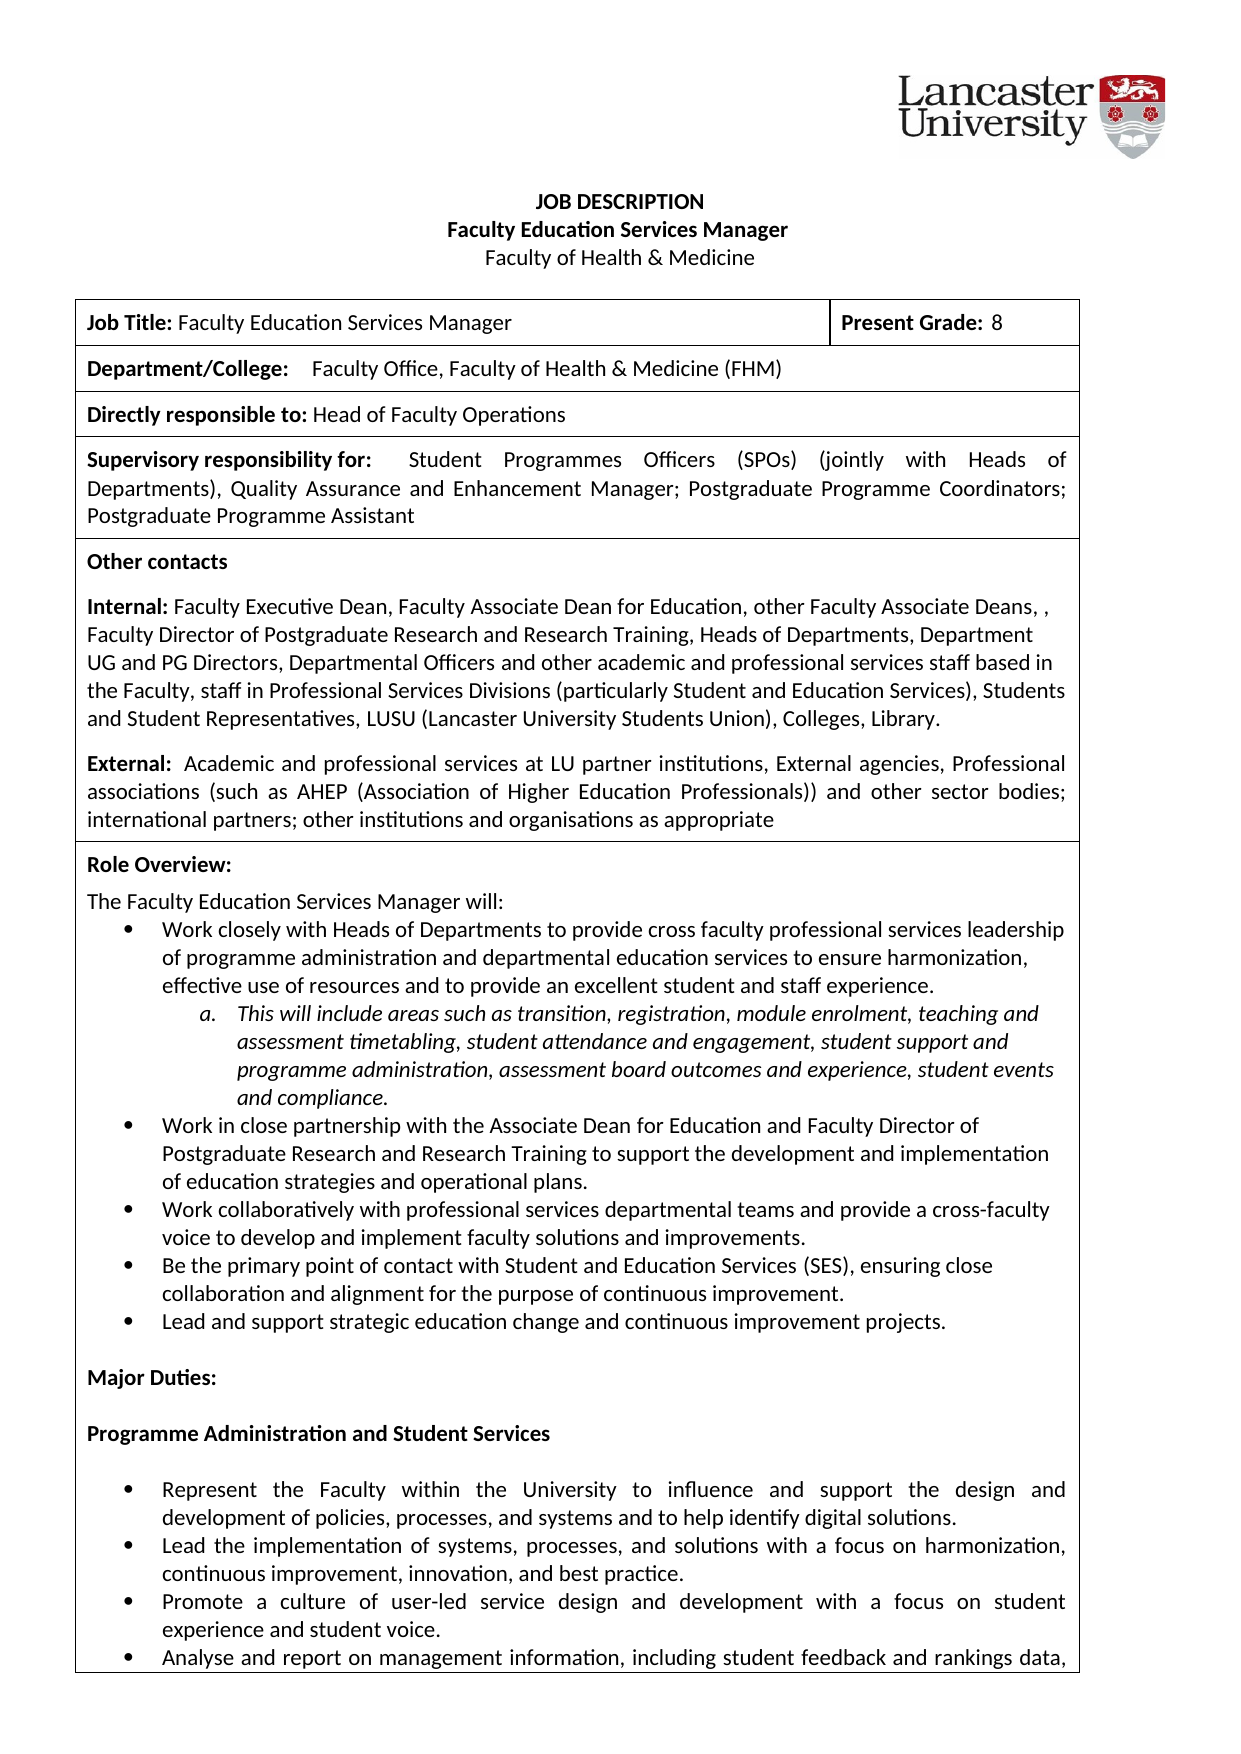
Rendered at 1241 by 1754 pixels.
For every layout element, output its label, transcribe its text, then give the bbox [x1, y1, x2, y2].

table_cell Supervisory responsibility for: [76, 437, 1079, 538]
text JOB DESCRIPTION [75, 187, 1165, 215]
table_cell Internal: [76, 584, 1079, 741]
table_cell Directly responsible to: Head of Faculty Operations [76, 392, 1079, 436]
table_header Job Title: [76, 300, 829, 345]
picture [898, 75, 1166, 159]
table_cell Other contacts [76, 539, 1079, 584]
table_header Present Grade: [831, 300, 1079, 345]
table_cell Department/College: [76, 346, 1079, 391]
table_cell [76, 842, 1079, 1672]
text Faculty of Health & Medicine [75, 243, 1165, 271]
table_cell External: [76, 741, 1079, 841]
